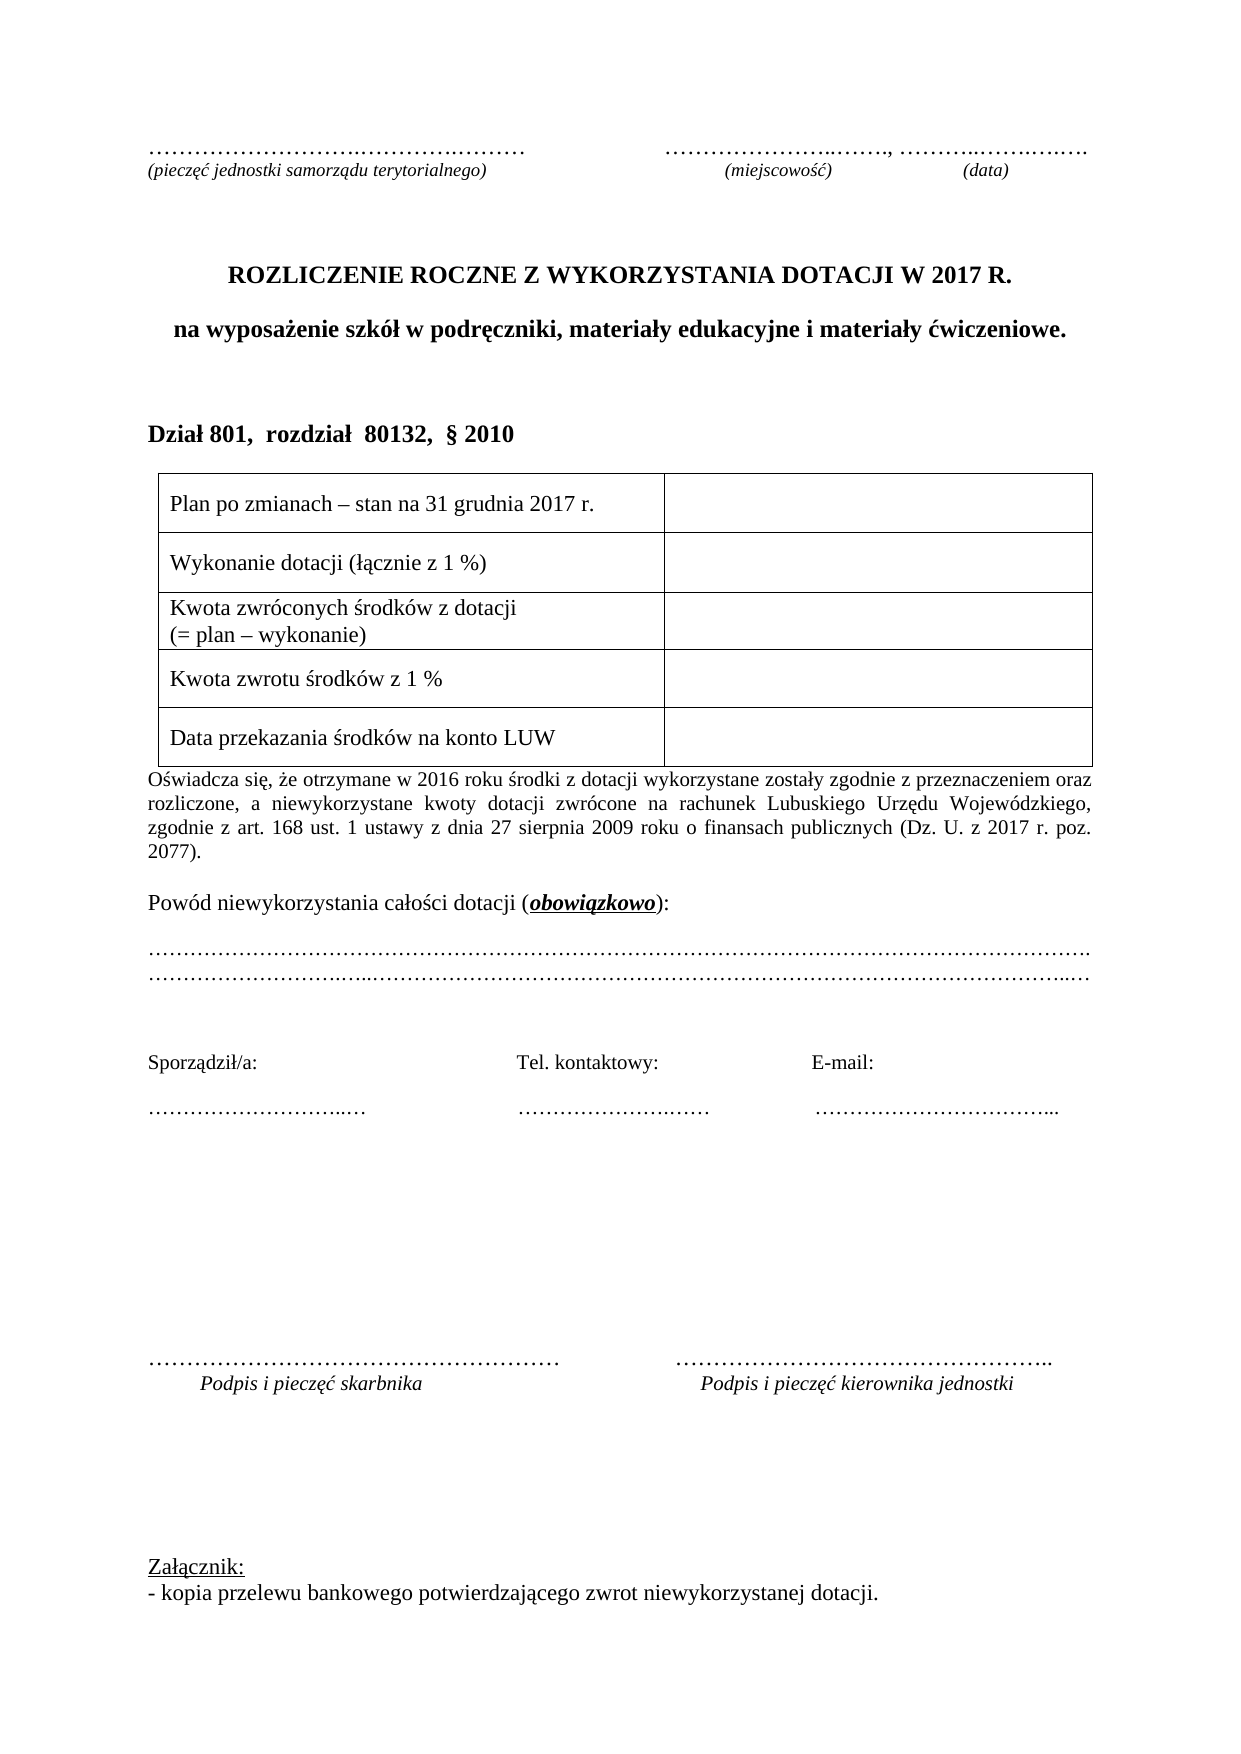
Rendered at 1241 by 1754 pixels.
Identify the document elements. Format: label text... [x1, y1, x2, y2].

text Załącznik: [148, 1553, 1093, 1579]
table_cell Kwota zwróconych środków z dotacji (= plan – wykonanie) [159, 593, 664, 649]
table_cell [665, 708, 1092, 766]
text na wyposażenie szkół w podręczniki, materiały edukacyjne i materiały ćwiczeniowe. [148, 314, 1093, 342]
text ………………………………………………………………………………………………………………………. ……………………….…..………………………………………………………………………………………..… [148, 936, 1093, 984]
table_cell [665, 650, 1092, 707]
table_cell Data przekazania środków na konto LUW [159, 708, 664, 766]
text ……………………………………………… ………………………………………….. [148, 1344, 1093, 1371]
text Sporządził/a: Tel. kontaktowy: E-mail: [148, 1050, 1093, 1074]
table_header [665, 474, 1092, 532]
table_cell [665, 533, 1092, 592]
text Podpis i pieczęć skarbnika Podpis i pieczęć kierownika jednostki [148, 1371, 1093, 1394]
text ………………………..… ………………….…… ……………………………... [148, 1095, 1093, 1119]
list Oświadcza się, że otrzymane w 2016 roku środki z dotacji wykorzystane zostały zgodnie z przeznaczeniem oraz rozliczone, a niewykorzystane kwoty dotacji zwrócone na rachunek Lubuskiego Urzędu Wojewódzkiego, zgodnie z art. 168 ust. 1 ustawy z dnia 27 sierpnia 2009 roku o finansach publicznych (Dz. U. z 2017 r. poz. 2077). [148, 767, 1093, 863]
text (pieczęć jednostki samorządu terytorialnego) (miejscowość) (data) [148, 159, 1093, 209]
text - kopia przelewu bankowego potwierdzającego zwrot niewykorzystanej dotacji. [148, 1579, 1093, 1606]
text ROZLICZENIE ROCZNE Z WYKORZYSTANIA DOTACJI W 2017 R. [148, 260, 1093, 289]
text Dział 801, rozdział 80132, § 2010 [148, 419, 1093, 447]
list Powód niewykorzystania całości dotacji (obowiązkowo): [148, 889, 1093, 916]
table_cell Wykonanie dotacji (łącznie z 1 %) [159, 533, 664, 592]
table_header Plan po zmianach – stan na 31 grudnia 2017 r. [159, 474, 664, 532]
text ……………………….………….……… …………………..……., ………..…….….…. [148, 133, 1093, 159]
table_cell Kwota zwrotu środków z 1 % [159, 650, 664, 707]
table_cell [665, 593, 1092, 649]
